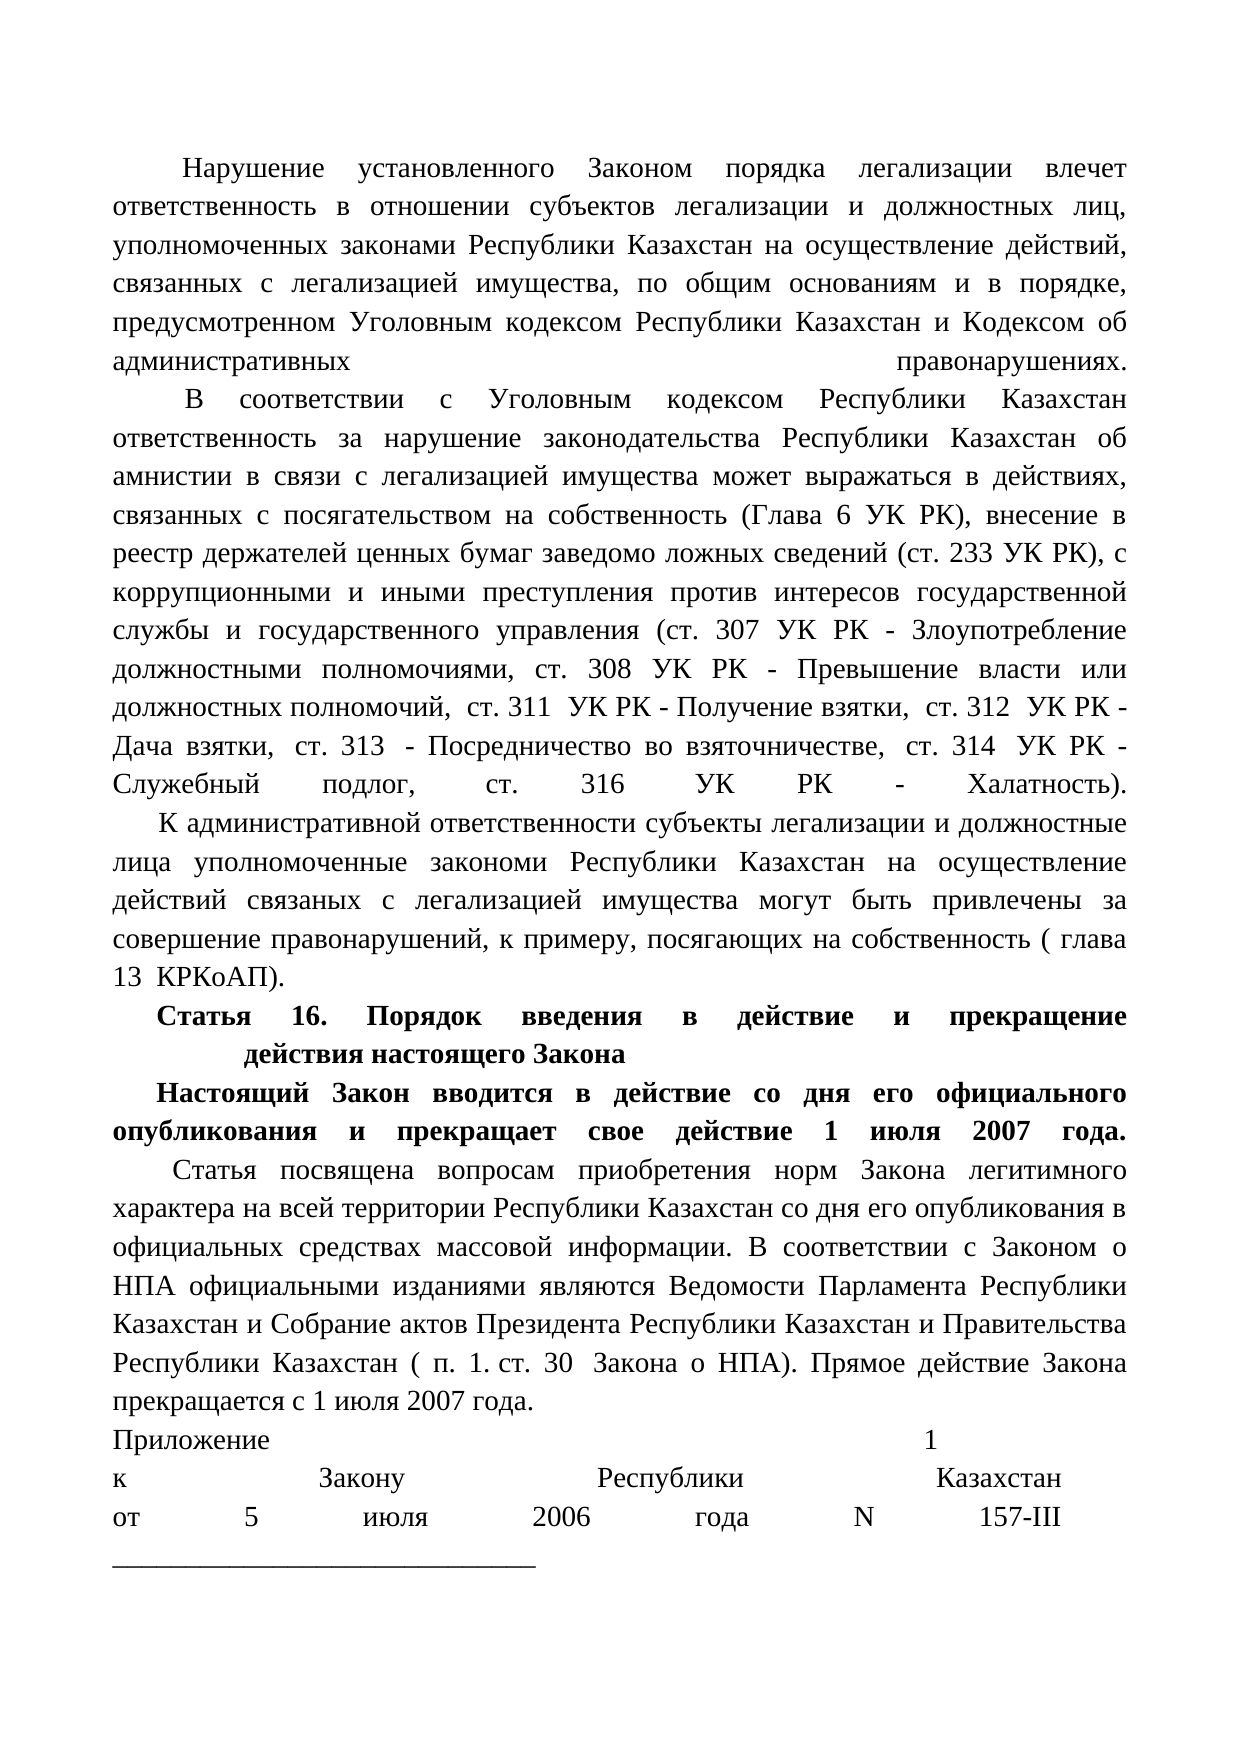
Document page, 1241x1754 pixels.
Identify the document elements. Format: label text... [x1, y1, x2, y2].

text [112, 1422, 1128, 1571]
text Настоящий Закон вводится в действие со дня его официального опубликования и прекращает свое действие 1 июля 2007 года. Статья посвящена вопросам приобретения норм Закона легитимного характера на всей территории Республики Казахстан со дня его опубликования в официальных средствах массовой информации. В соответствии с Законом о НПА официальными изданиями являются Ведомости Парламента Республики Казахстан и Собрание актов Президента Республики Казахстан и Правительства Республики Казахстан ( п. 1. ст. 30 Закона о НПА). Прямое действие Закона прекращается с 1 июля 2007 года. [112, 1075, 1128, 1417]
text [112, 150, 1128, 993]
text Статья 16. Порядок введения в действие и прекращение действия настоящего Закона [112, 998, 1128, 1070]
